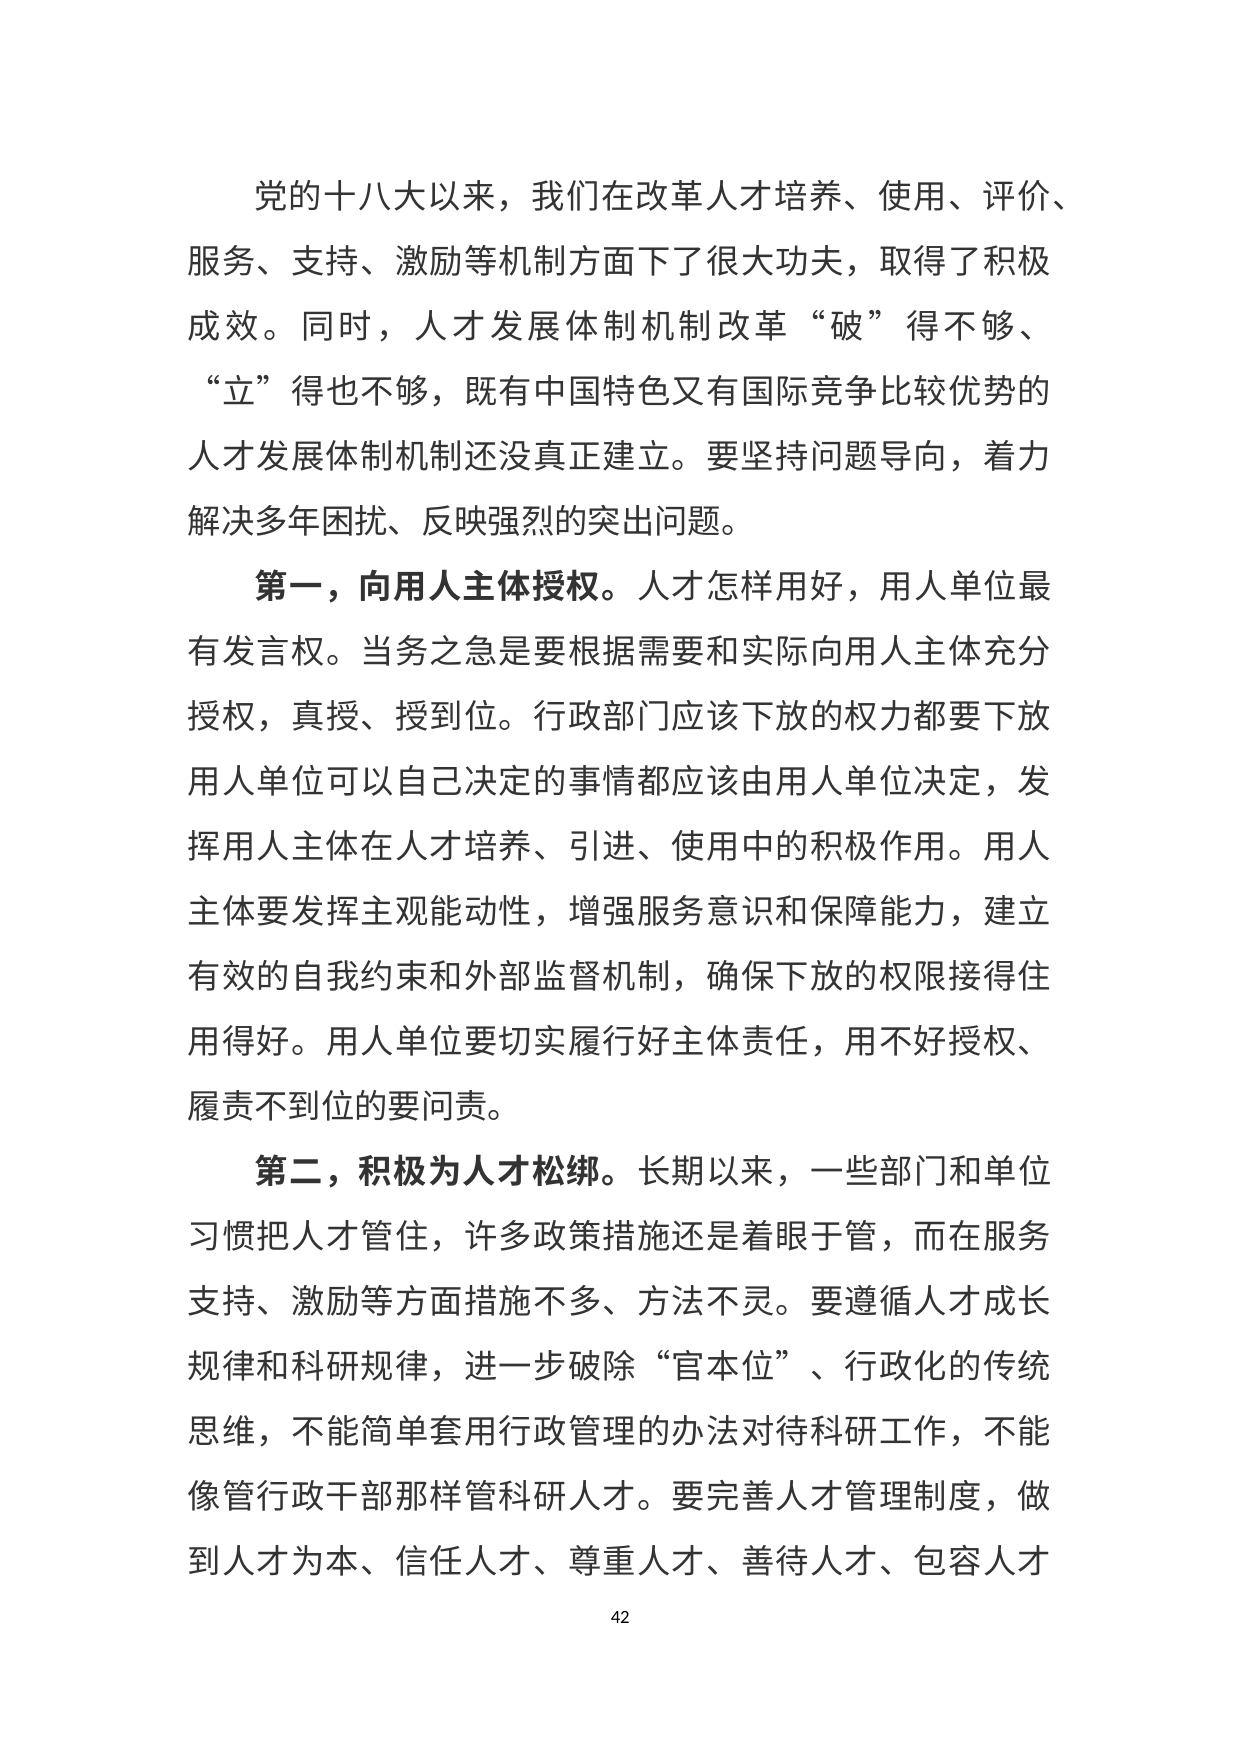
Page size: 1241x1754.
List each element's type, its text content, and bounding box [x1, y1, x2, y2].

text 第一，向用人主体授权。人才怎样用好，用人单位最有发言权。当务之急是要根据需要和实际向用人主体充分授权，真授、授到位。行政部门应该下放的权力都要下放，用人单位可以自己决定的事情都应该由用人单位决定，发挥用人主体在人才培养、引进、使用中的积极作用。用人主体要发挥主观能动性，增强服务意识和保障能力，建立有效的自我约束和外部监督机制，确保下放的权限接得住、用得好。用人单位要切实履行好主体责任，用不好授权、履责不到位的要问责。 [187, 552, 1053, 1137]
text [187, 1137, 1053, 1592]
text 党的十八大以来，我们在改革人才培养、使用、评价、服务、支持、激励等机制方面下了很大功夫，取得了积极成效。同时，人才发展体制机制改革“破”得不够、“立”得也不够，既有中国特色又有国际竞争比较优势的人才发展体制机制还没真正建立。要坚持问题导向，着力解决多年困扰、反映强烈的突出问题。 [187, 162, 1053, 552]
